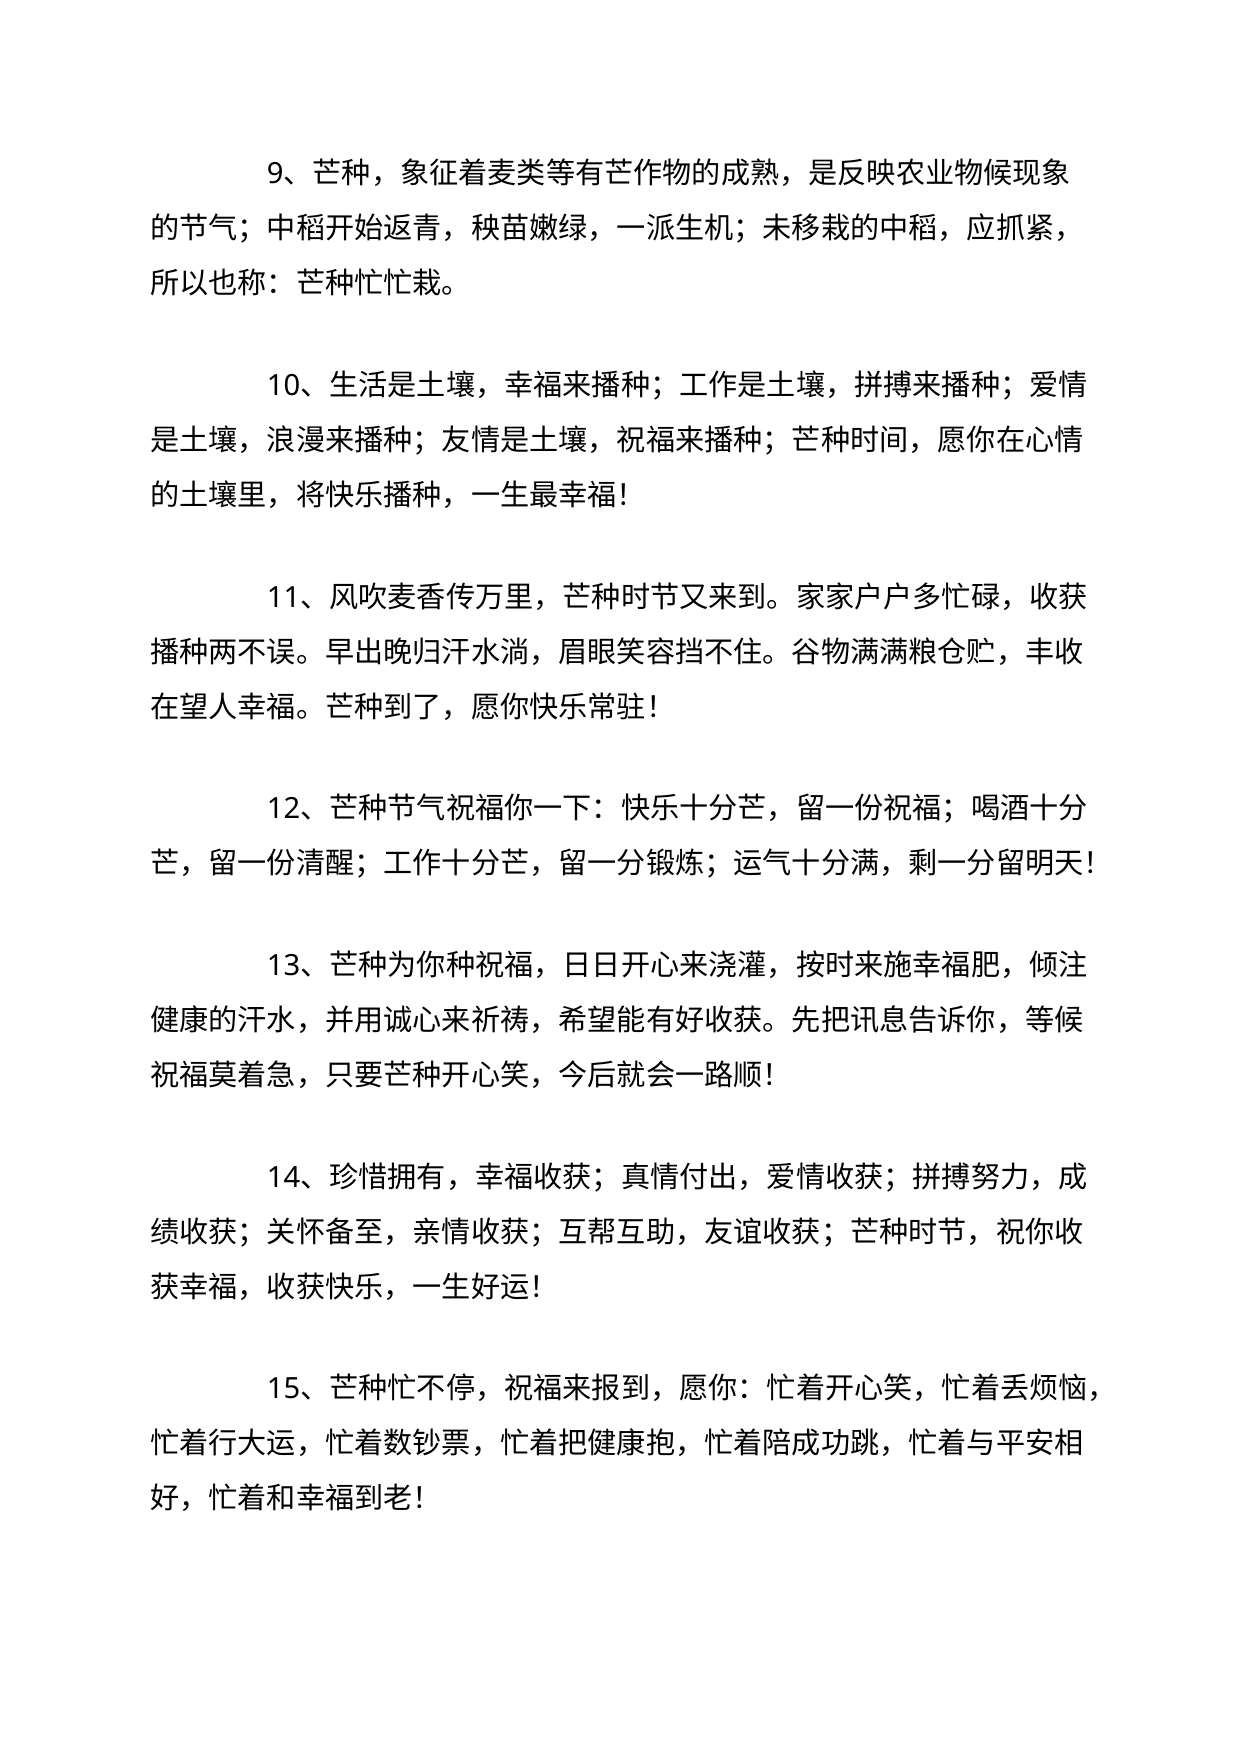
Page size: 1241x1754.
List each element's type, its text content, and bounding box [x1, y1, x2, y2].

text 14、珍惜拥有，幸福收获；真情付出，爱情收获；拼搏努力，成绩收获；关怀备至，亲情收获；互帮互助，友谊收获；芒种时节，祝你收获幸福，收获快乐，一生好运！ [150, 1153, 1090, 1306]
text 10、生活是土壤，幸福来播种；工作是土壤，拼搏来播种；爱情是土壤，浪漫来播种；友情是土壤，祝福来播种；芒种时间，愿你在心情的土壤里，将快乐播种，一生最幸福！ [150, 362, 1090, 514]
text 9、芒种，象征着麦类等有芒作物的成熟，是反映农业物候现象的节气；中稻开始返青，秧苗嫩绿，一派生机；未移栽的中稻，应抓紧，所以也称：芒种忙忙栽。 [150, 150, 1090, 302]
text 13、芒种为你种祝福，日日开心来浇灌，按时来施幸福肥，倾注健康的汗水，并用诚心来祈祷，希望能有好收获。先把讯息告诉你，等候祝福莫着急，只要芒种开心笑，今后就会一路顺！ [150, 942, 1090, 1094]
text 11、风吹麦香传万里，芒种时节又来到。家家户户多忙碌，收获播种两不误。早出晚归汗水淌，眉眼笑容挡不住。谷物满满粮仓贮，丰收在望人幸福。芒种到了，愿你快乐常驻！ [150, 573, 1090, 726]
text 15、芒种忙不停，祝福来报到，愿你：忙着开心笑，忙着丢烦恼，忙着行大运，忙着数钞票，忙着把健康抱，忙着陪成功跳，忙着与平安相好，忙着和幸福到老！ [150, 1365, 1090, 1517]
text 12、芒种节气祝福你一下：快乐十分芒，留一份祝福；喝酒十分芒，留一份清醒；工作十分芒，留一分锻炼；运气十分满，剩一分留明天！ [150, 785, 1090, 882]
